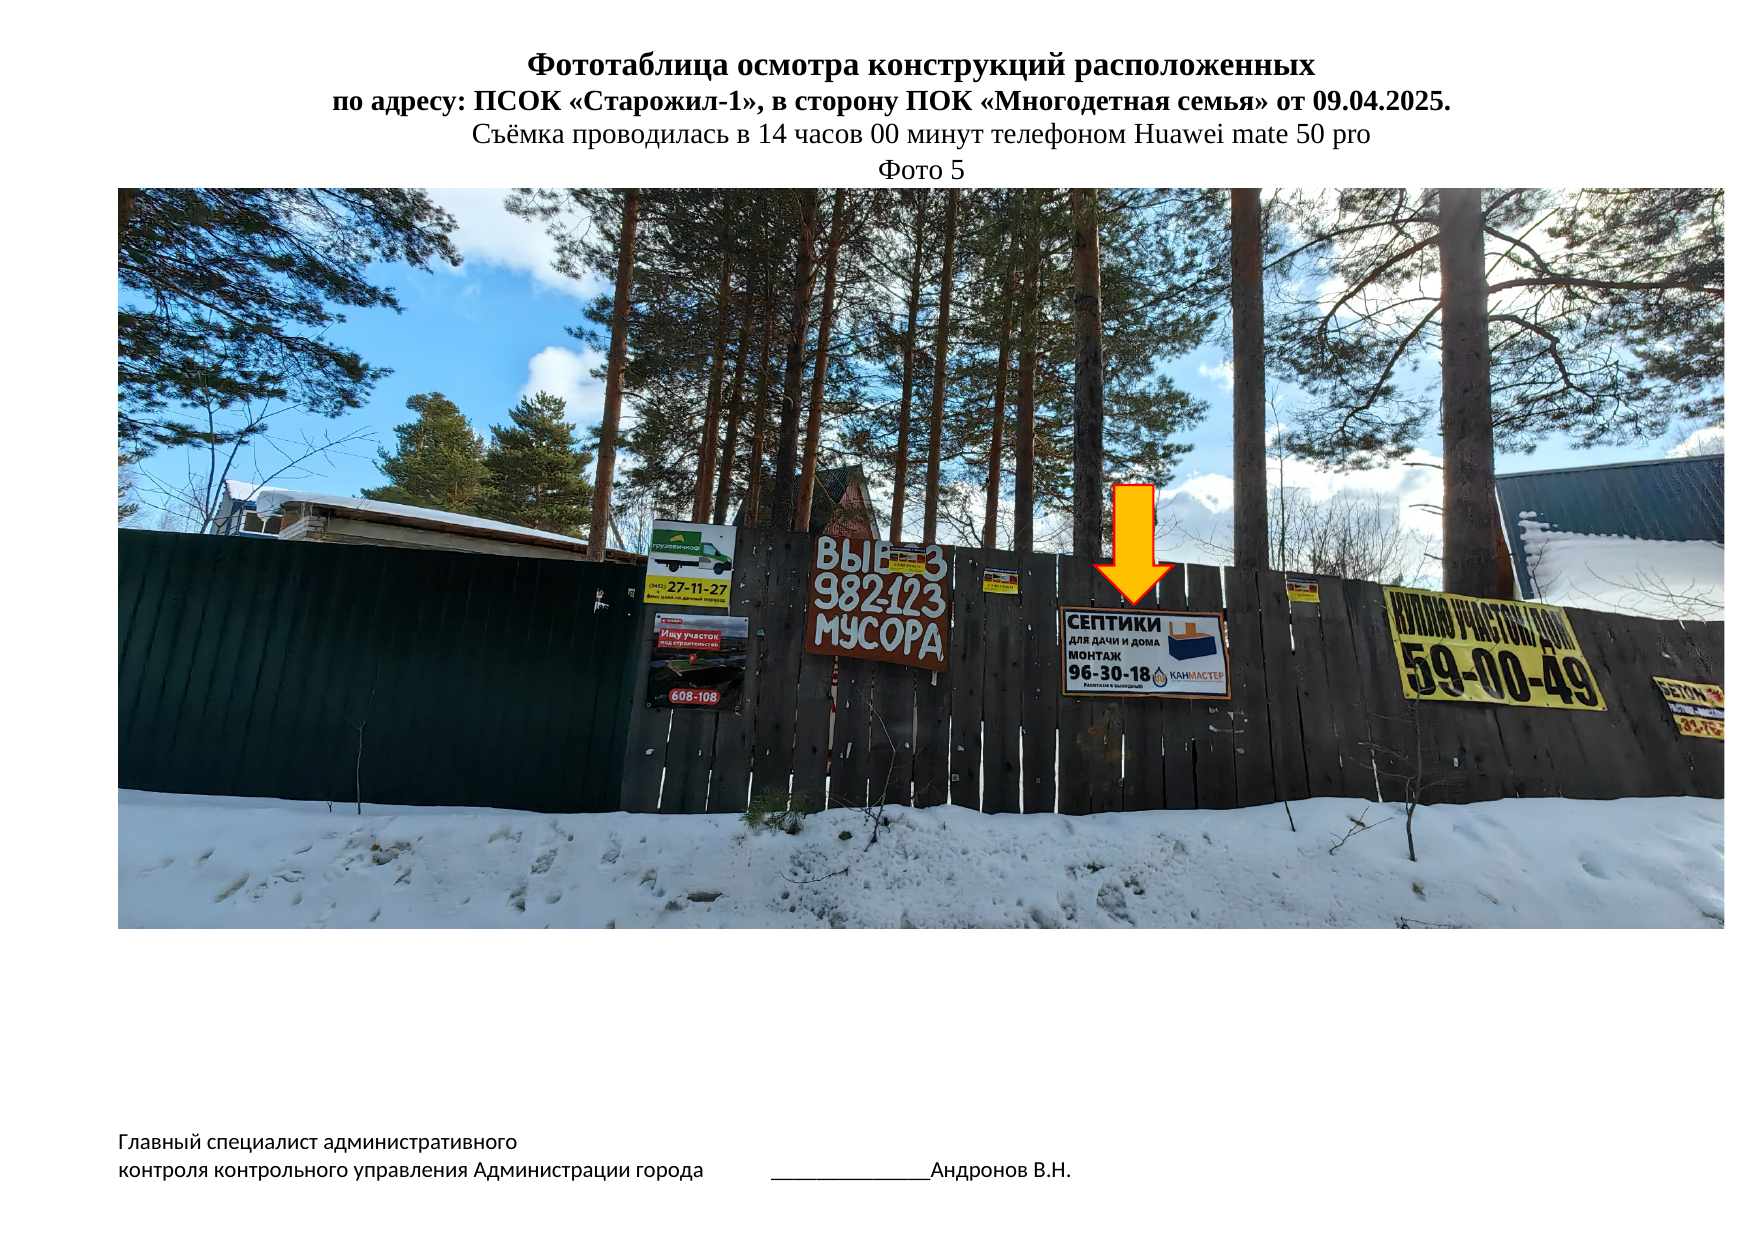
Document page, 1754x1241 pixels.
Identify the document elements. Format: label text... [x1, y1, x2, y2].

text Съёмка проводилась в 14 часов 00 минут телефоном Huawei mate 50 pro [118, 116, 1724, 150]
text по адресу: ПСОК «Старожил-1», в сторону ПОК «Многодетная семья» от 09.04.2025. [59, 83, 1724, 116]
picture [118, 188, 1725, 929]
text Фото 5 [118, 152, 1724, 188]
text Фототаблица осмотра конструкций расположенных [118, 44, 1724, 83]
